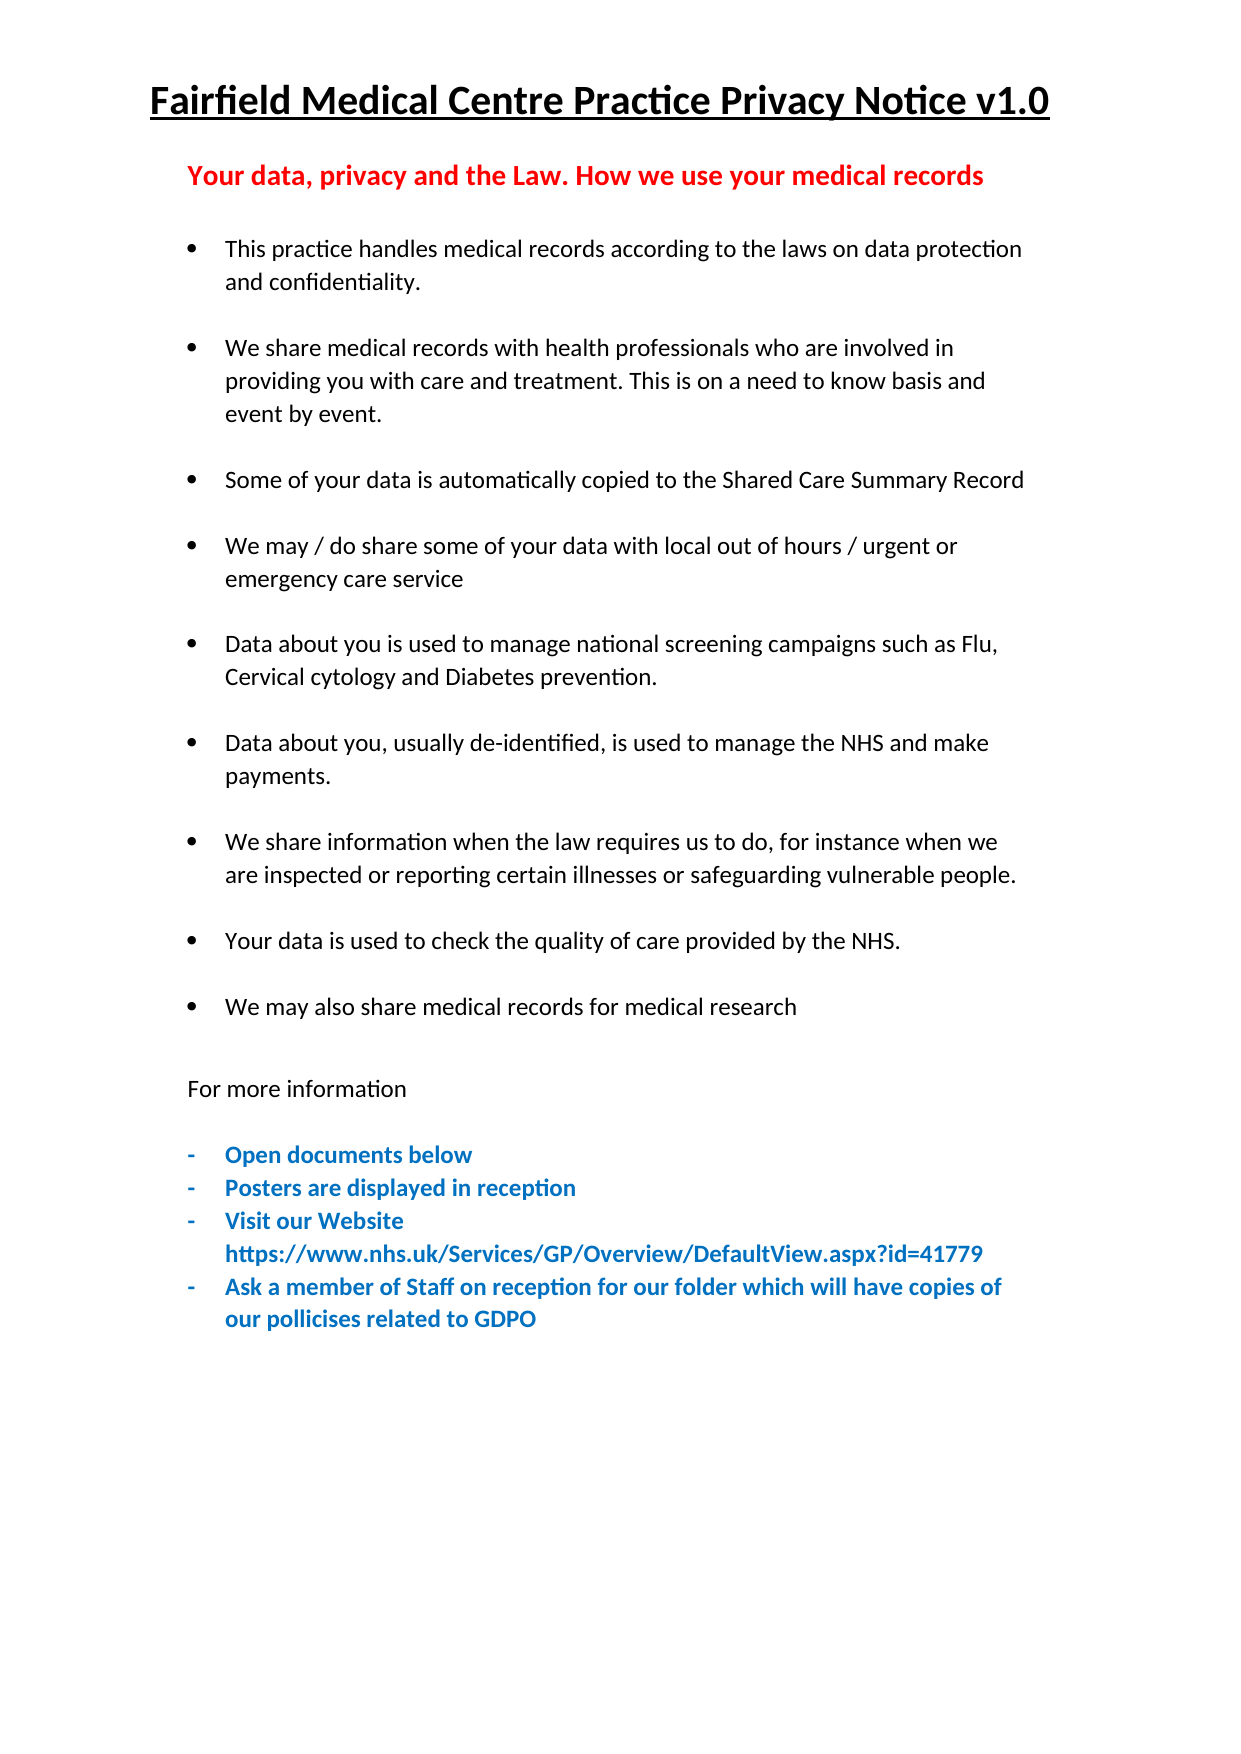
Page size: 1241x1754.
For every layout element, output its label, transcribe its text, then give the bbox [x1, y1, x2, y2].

list Ask a member of Staff on reception for our folder which will have copies of our pollicises related to GDPO [187, 1271, 1036, 1334]
list This practice handles medical records according to the laws on data protection and confidentiality. [187, 233, 1036, 297]
list Your data is used to check the quality of care provided by the NHS. [187, 925, 1036, 955]
list We share medical records with health professionals who are involved in providing you with care and treatment. This is on a need to know basis and event by event. [187, 332, 1036, 429]
list We may also share medical records for medical research [187, 991, 1036, 1021]
list We may / do share some of your data with local out of hours / urgent or emergency care service [187, 530, 1036, 593]
list Visit our Website https://www.nhs.uk/Services/GP/Overview/DefaultView.aspx?id=41779 [187, 1205, 1036, 1268]
text For more information [187, 1073, 1036, 1104]
list Open documents below [187, 1139, 1036, 1169]
list Data about you is used to manage national screening campaigns such as Flu, Cervical cytology and Diabetes prevention. [187, 628, 1036, 692]
list We share information when the law requires us to do, for instance when we are inspected or reporting certain illnesses or safeguarding vulnerable people. [187, 826, 1036, 889]
list Posters are displayed in reception [187, 1172, 1036, 1202]
list Some of your data is automatically copied to the Shared Care Summary Record [187, 464, 1036, 494]
list Data about you, usually de-identified, is used to manage the NHS and make payments. [187, 727, 1036, 791]
text Your data, privacy and the Law. How we use your medical records [150, 157, 1036, 192]
